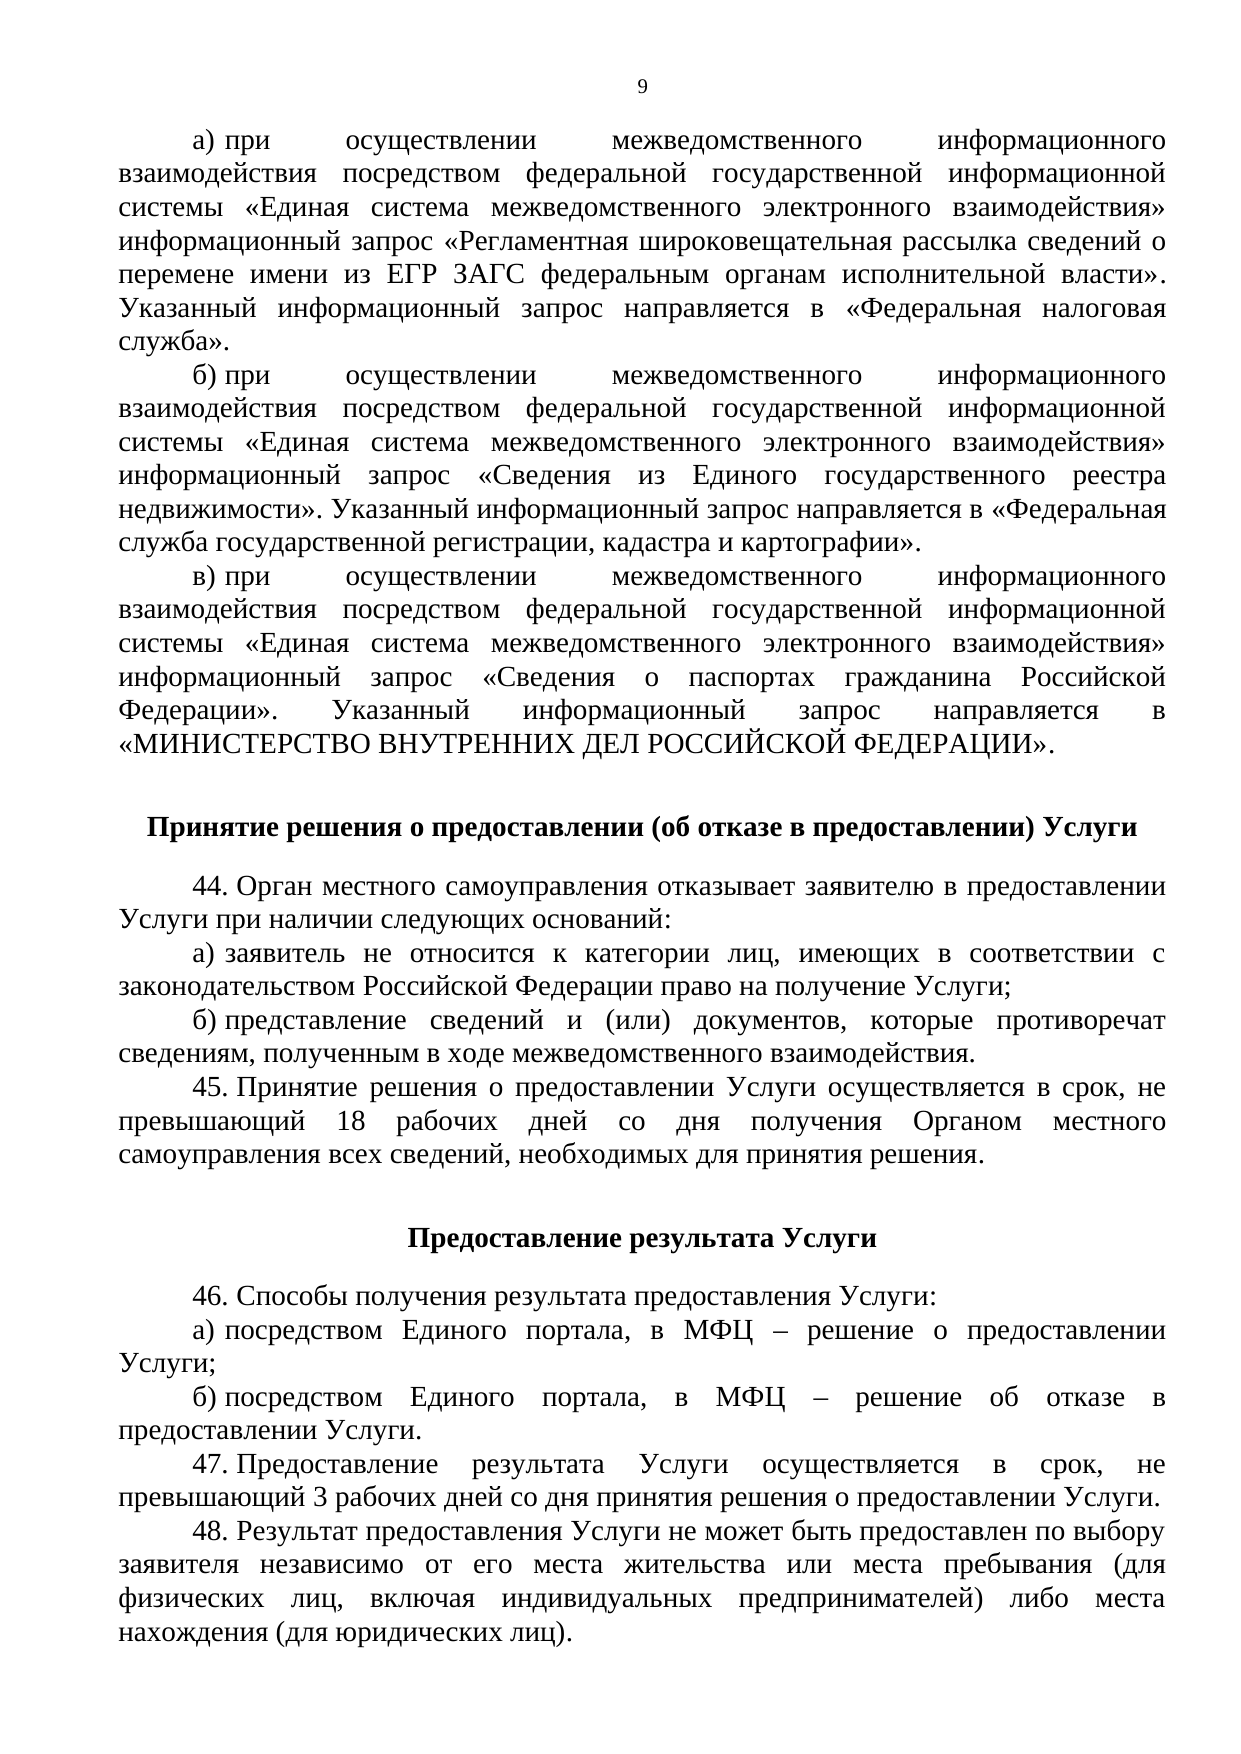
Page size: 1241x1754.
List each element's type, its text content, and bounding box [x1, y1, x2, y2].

list Предоставление результата Услуги осуществляется в срок, не превышающий 3 рабочих дней со дня принятия решения о предоставлении Услуги. [118, 1446, 1167, 1513]
list Орган местного самоуправления отказывает заявителю в предоставлении Услуги при наличии следующих оснований: [118, 868, 1167, 935]
list Результат предоставления Услуги не может быть предоставлен по выбору заявителя независимо от его места жительства или места пребывания (для физических лиц, включая индивидуальных предпринимателей) либо места нахождения (для юридических лиц). [118, 1513, 1167, 1647]
list заявитель не относится к категории лиц, имеющих в соответствии с законодательством Российской Федерации право на получение Услуги; [118, 935, 1167, 1002]
text Предоставление результата Услуги [118, 1220, 1167, 1253]
list при осуществлении межведомственного информационного взаимодействия посредством федеральной государственной информационной системы «Единая система межведомственного электронного взаимодействия» информационный запрос «Сведения из Единого государственного реестра недвижимости». Указанный информационный запрос направляется в «Федеральная служба государственной регистрации, кадастра и картографии». [118, 357, 1167, 558]
text Принятие решения о предоставлении (об отказе в предоставлении) Услуги [118, 809, 1167, 843]
list посредством Единого портала, в МФЦ – решение об отказе в предоставлении Услуги. [118, 1379, 1167, 1446]
list посредством Единого портала, в МФЦ – решение о предоставлении Услуги; [118, 1312, 1167, 1379]
list при осуществлении межведомственного информационного взаимодействия посредством федеральной государственной информационной системы «Единая система межведомственного электронного взаимодействия» информационный запрос «Сведения о паспортах гражданина Российской Федерации». Указанный информационный запрос направляется в «МИНИСТЕРСТВО ВНУТРЕННИХ ДЕЛ РОССИЙСКОЙ ФЕДЕРАЦИИ». [118, 558, 1167, 759]
list представление сведений и (или) документов, которые противоречат сведениям, полученным в ходе межведомственного взаимодействия. [118, 1002, 1167, 1069]
list Принятие решения о предоставлении Услуги осуществляется в срок, не превышающий 18 рабочих дней со дня получения Органом местного самоуправления всех сведений, необходимых для принятия решения. [118, 1069, 1167, 1170]
list при осуществлении межведомственного информационного взаимодействия посредством федеральной государственной информационной системы «Единая система межведомственного электронного взаимодействия» информационный запрос «Регламентная широковещательная рассылка сведений о перемене имени из ЕГР ЗАГС федеральным органам исполнительной власти». Указанный информационный запрос направляется в «Федеральная налоговая служба». [118, 122, 1167, 357]
list Способы получения результата предоставления Услуги: [118, 1278, 1167, 1312]
